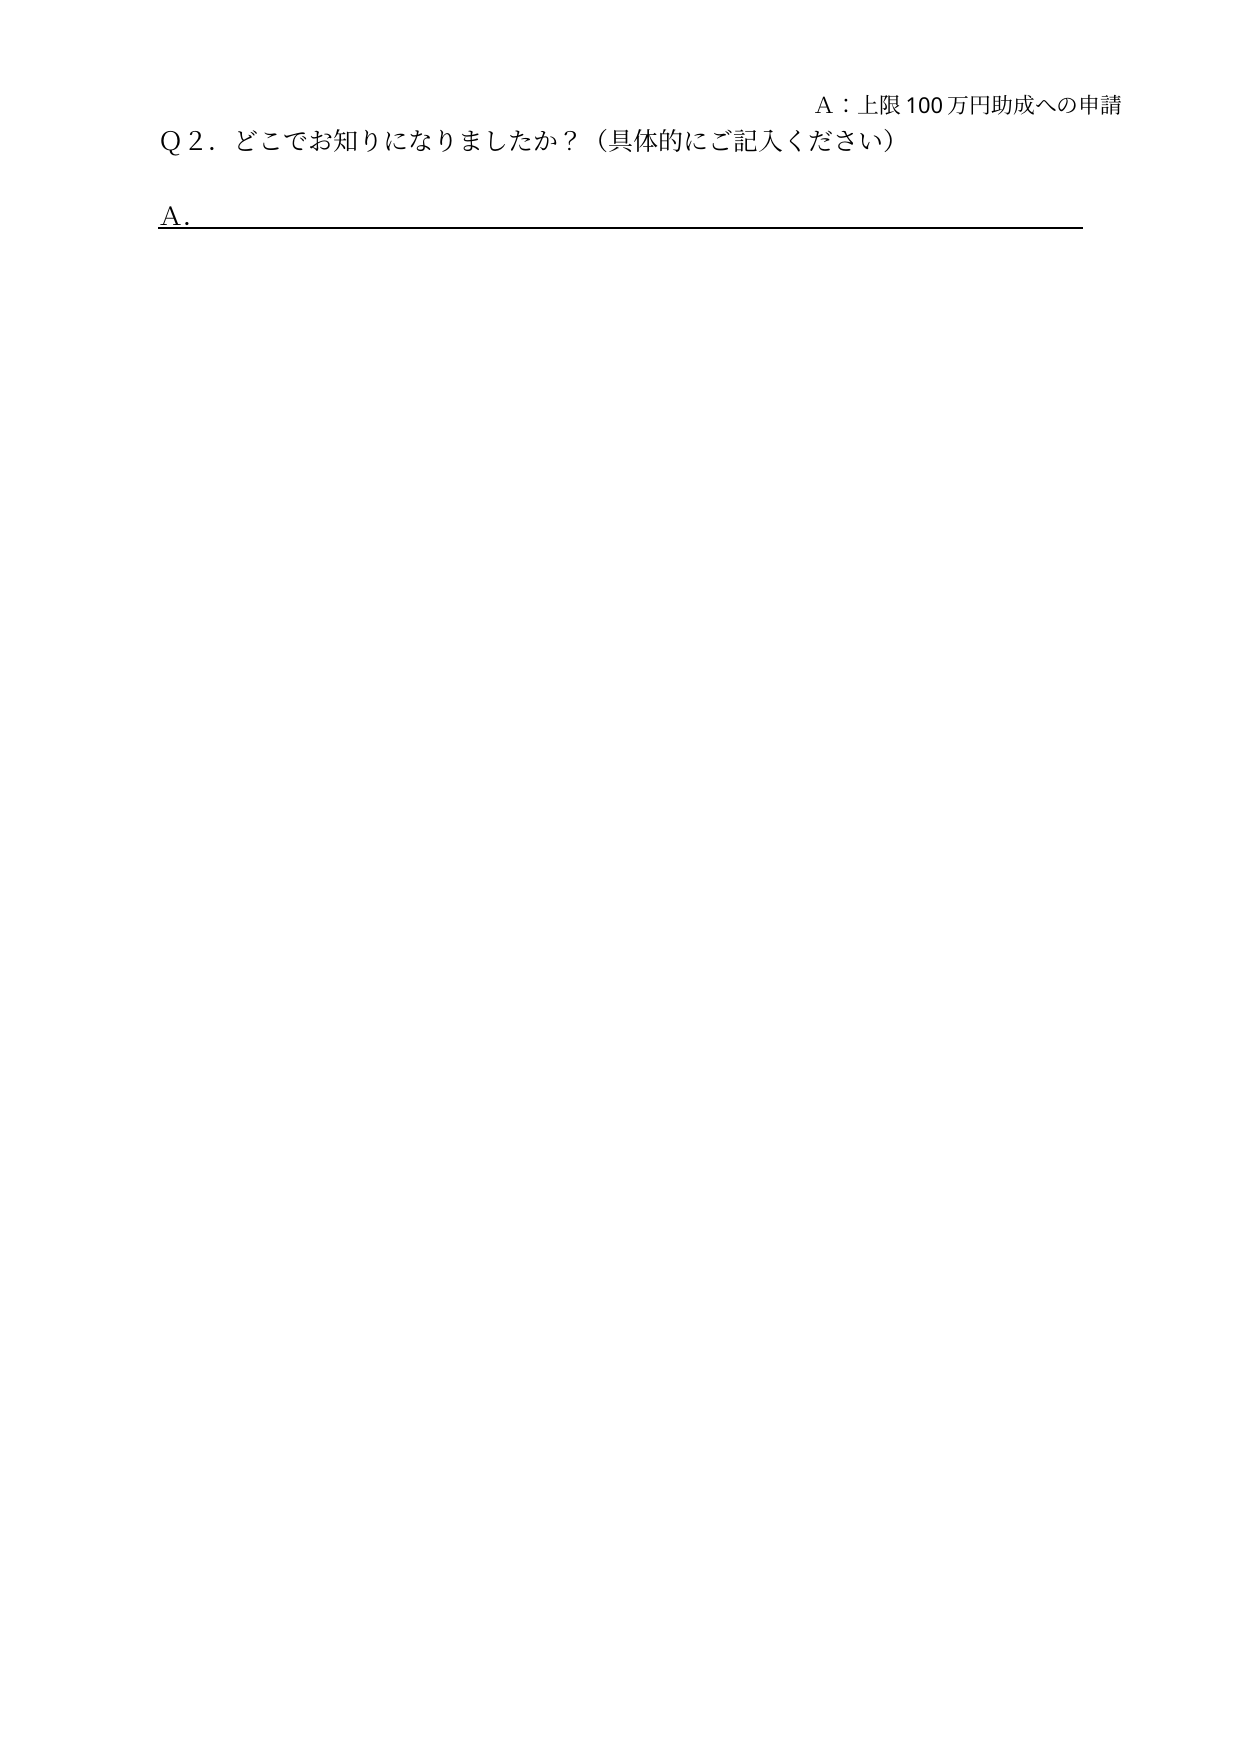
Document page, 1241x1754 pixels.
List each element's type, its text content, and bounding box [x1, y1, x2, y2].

text Ａ． [133, 196, 1122, 233]
text Ｑ２．どこでお知りになりましたか？（具体的にご記入ください） [133, 121, 1122, 158]
